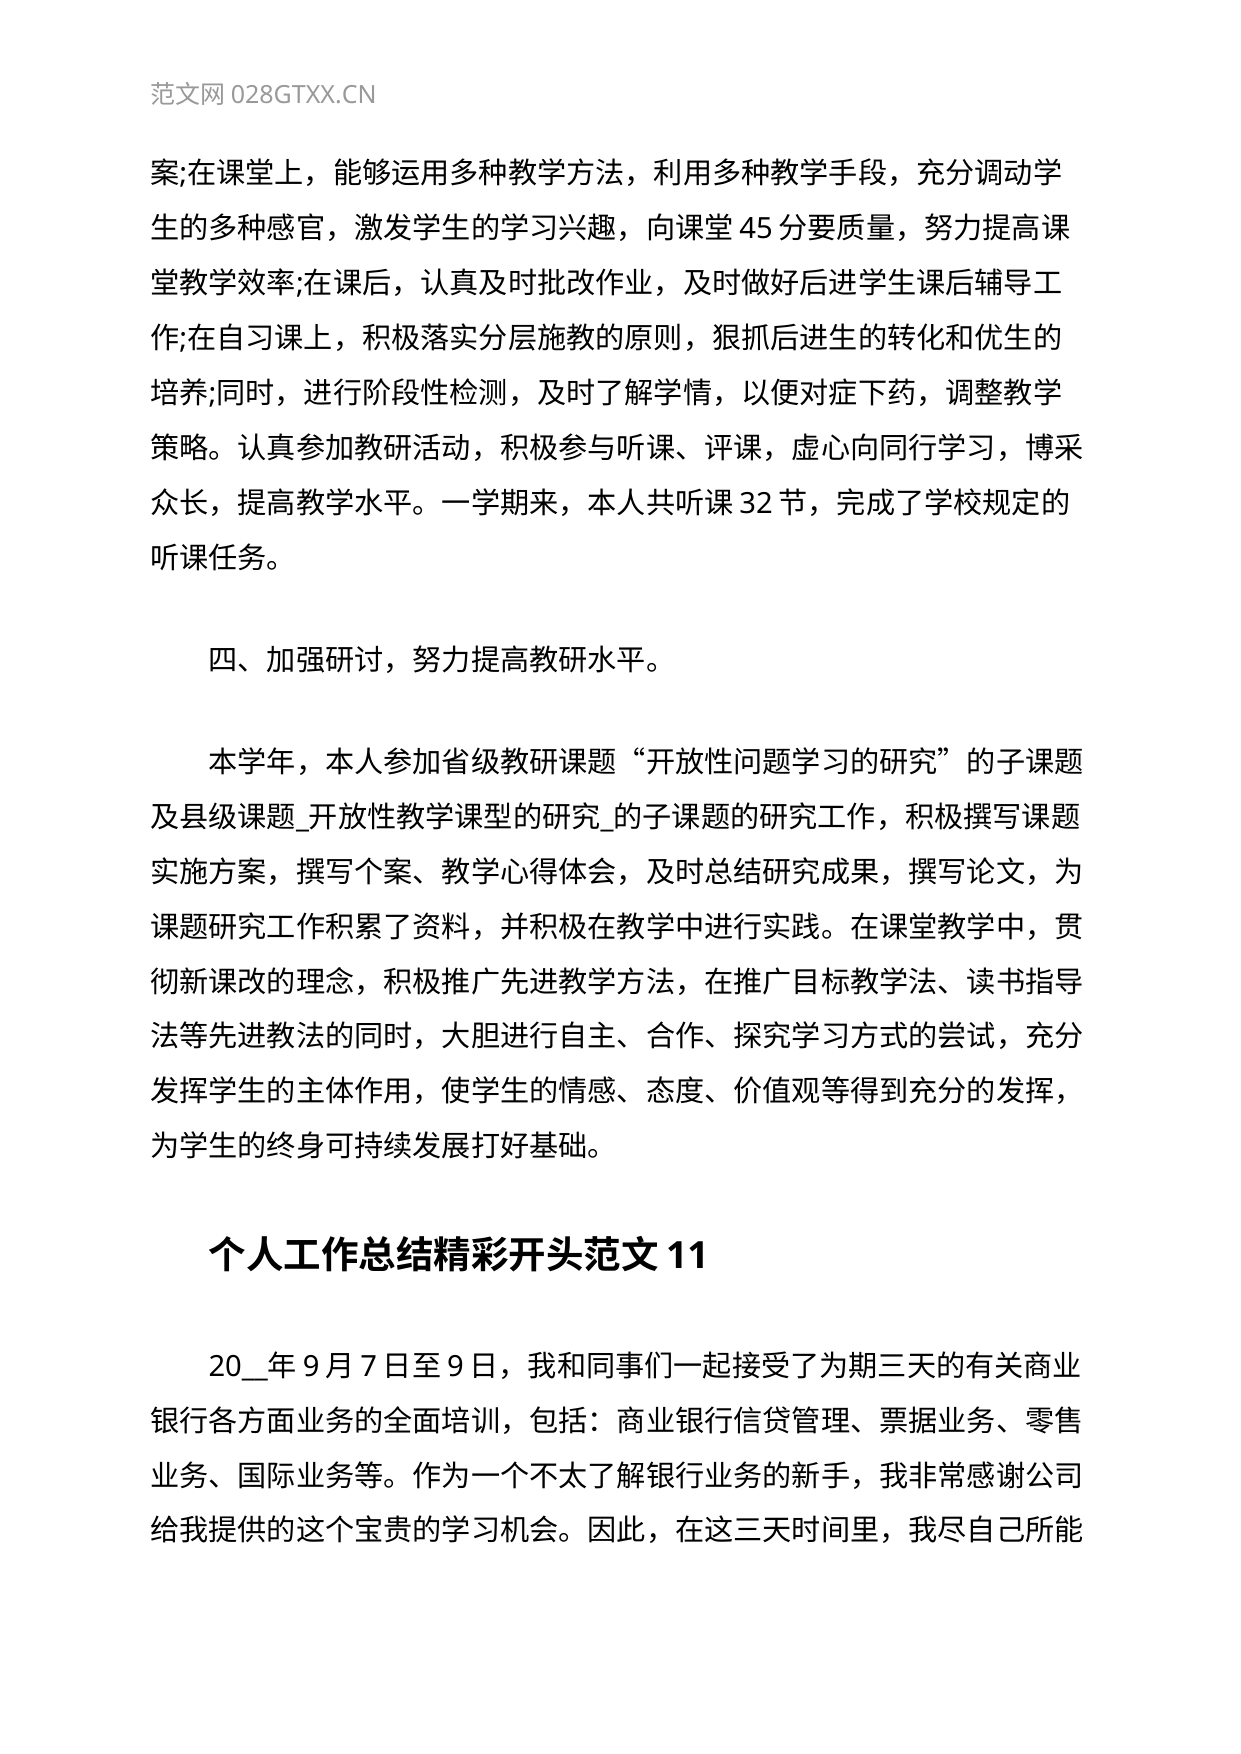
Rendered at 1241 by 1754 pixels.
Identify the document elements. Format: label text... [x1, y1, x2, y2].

text 本学年，本人参加省级教研课题“开放性问题学习的研究”的子课题及县级课题_开放性教学课型的研究_的子课题的研究工作，积极撰写课题实施方案，撰写个案、教学心得体会，及时总结研究成果，撰写论文，为课题研究工作积累了资料，并积极在教学中进行实践。在课堂教学中，贯彻新课改的理念，积极推广先进教学方法，在推广目标教学法、读书指导法等先进教法的同时，大胆进行自主、合作、探究学习方式的尝试，充分发挥学生的主体作用，使学生的情感、态度、价值观等得到充分的发挥，为学生的终身可持续发展打好基础。 [150, 738, 1090, 1165]
text 四、加强研讨，努力提高教研水平。 [150, 637, 1090, 679]
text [150, 1342, 1090, 1549]
text 个人工作总结精彩开头范文11 [150, 1224, 1090, 1279]
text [150, 150, 1090, 577]
